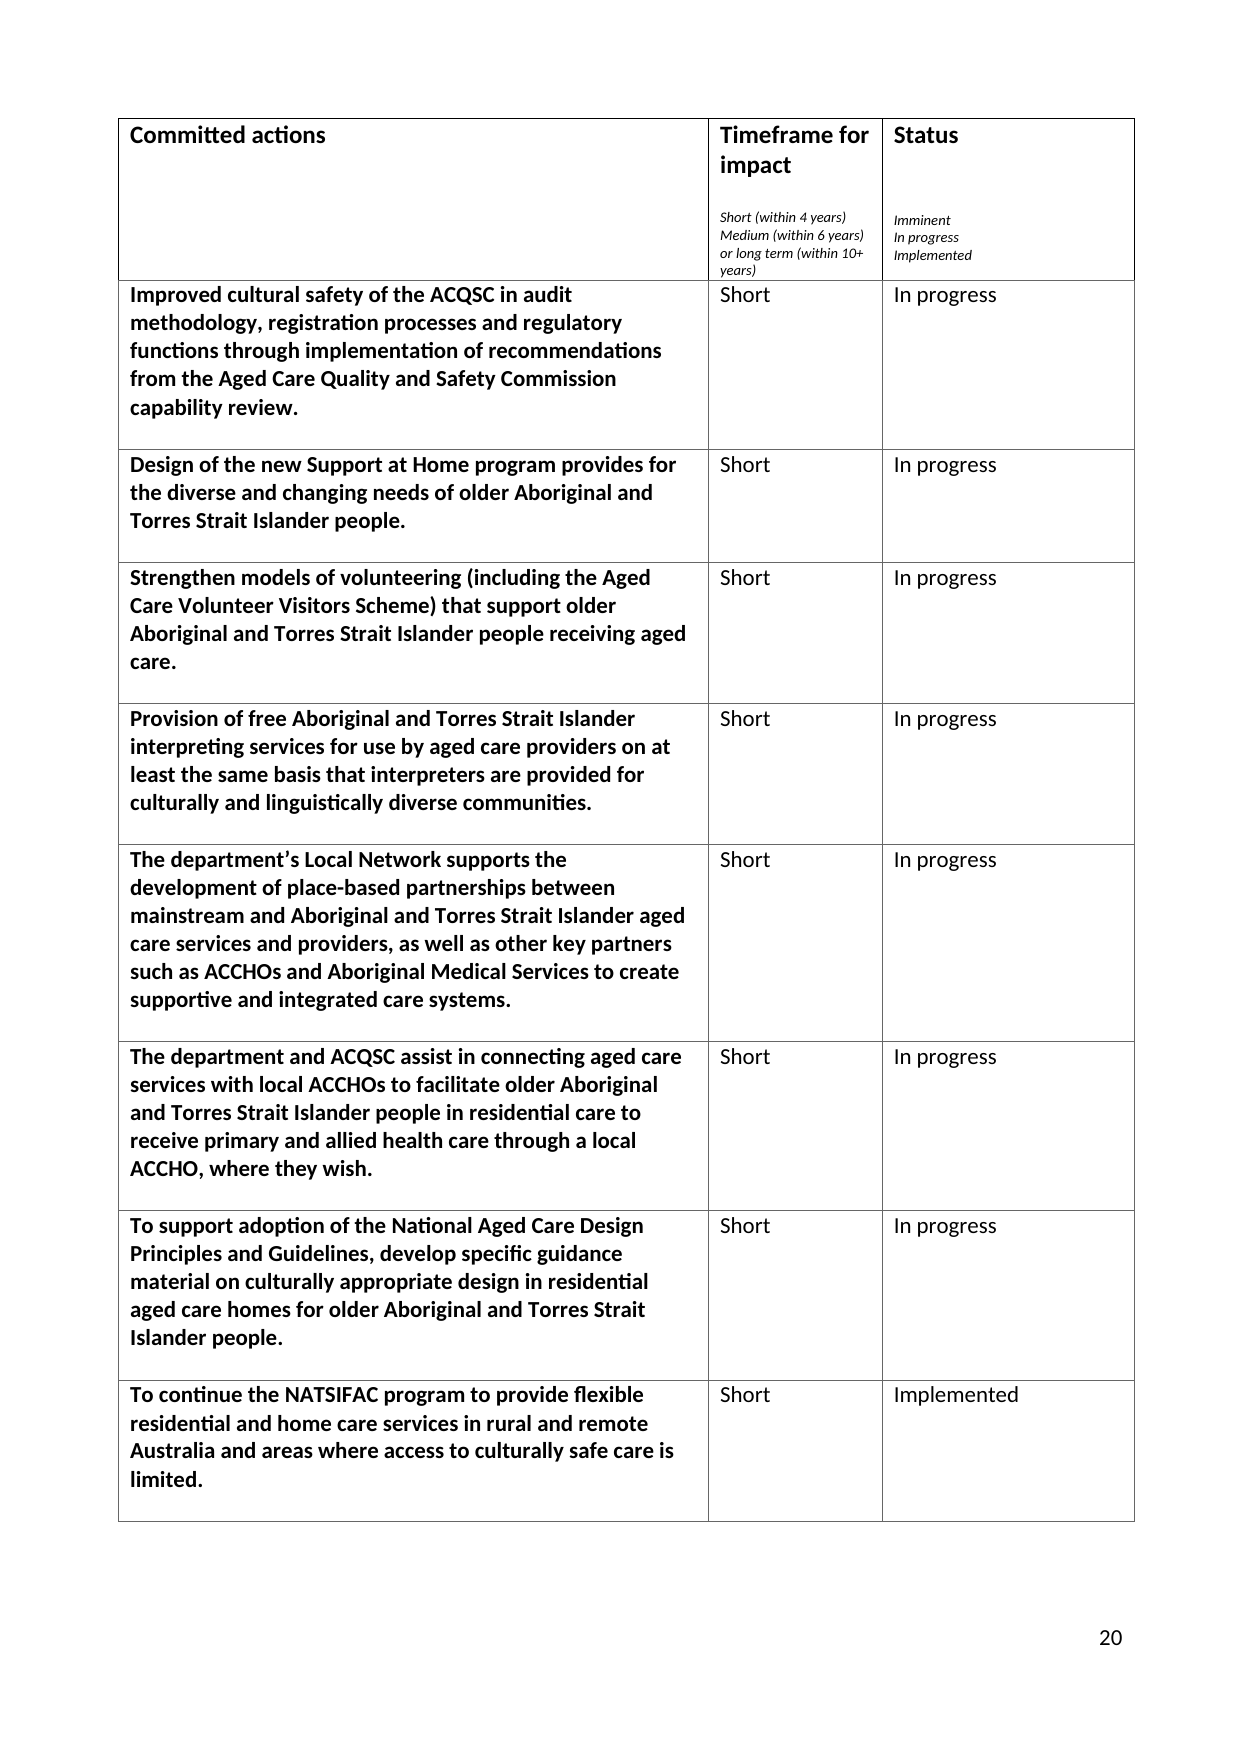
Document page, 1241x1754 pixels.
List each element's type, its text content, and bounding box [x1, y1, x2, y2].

table_cell Short [709, 450, 882, 562]
table_header Status Imminent In progress Implemented [883, 119, 1134, 279]
table_cell To support adoption of the National Aged Care Design Principles and Guidelines, develop specific guidance material on culturally appropriate design in residential aged care homes for older Aboriginal and Torres Strait Islander people. [119, 1211, 708, 1379]
table_header Timeframe for impact Short (within 4 years) Medium (within 6 years) or long term (within 10+ years) [709, 119, 882, 279]
table_cell Improved cultural safety of the ACQSC in audit methodology, registration processes and regulatory functions through implementation of recommendations from the Aged Care Quality and Safety Commission capability review. [119, 281, 708, 449]
table_cell Short [709, 563, 882, 703]
table_cell The department and ACQSC assist in connecting aged care services with local ACCHOs to facilitate older Aboriginal and Torres Strait Islander people in residential care to receive primary and allied health care through a local ACCHO, where they wish. [119, 1042, 708, 1210]
table_header Committed actions [119, 119, 708, 279]
table_cell Implemented [883, 1381, 1134, 1521]
table_cell The department’s Local Network supports the development of place-based partnerships between mainstream and Aboriginal and Torres Strait Islander aged care services and providers, as well as other key partners such as ACCHOs and Aboriginal Medical Services to create supportive and integrated care systems. [119, 845, 708, 1041]
table_cell Design of the new Support at Home program provides for the diverse and changing needs of older Aboriginal and Torres Strait Islander people. [119, 450, 708, 562]
table_cell In progress [883, 563, 1134, 703]
table_cell In progress [883, 704, 1134, 844]
table_cell In progress [883, 1211, 1134, 1379]
table_cell Short [709, 704, 882, 844]
table_cell Short [709, 281, 882, 449]
table_cell Strengthen models of volunteering (including the Aged Care Volunteer Visitors Scheme) that support older Aboriginal and Torres Strait Islander people receiving aged care. [119, 563, 708, 703]
table_cell Short [709, 845, 882, 1041]
table_cell In progress [883, 1042, 1134, 1210]
table_cell Short [709, 1381, 882, 1521]
table_cell In progress [883, 281, 1134, 449]
table_cell Short [709, 1211, 882, 1379]
table_cell Provision of free Aboriginal and Torres Strait Islander interpreting services for use by aged care providers on at least the same basis that interpreters are provided for culturally and linguistically diverse communities. [119, 704, 708, 844]
table_cell To continue the NATSIFAC program to provide flexible residential and home care services in rural and remote Australia and areas where access to culturally safe care is limited. [119, 1381, 708, 1521]
table_cell Short [709, 1042, 882, 1210]
table_cell In progress [883, 450, 1134, 562]
table_cell In progress [883, 845, 1134, 1041]
